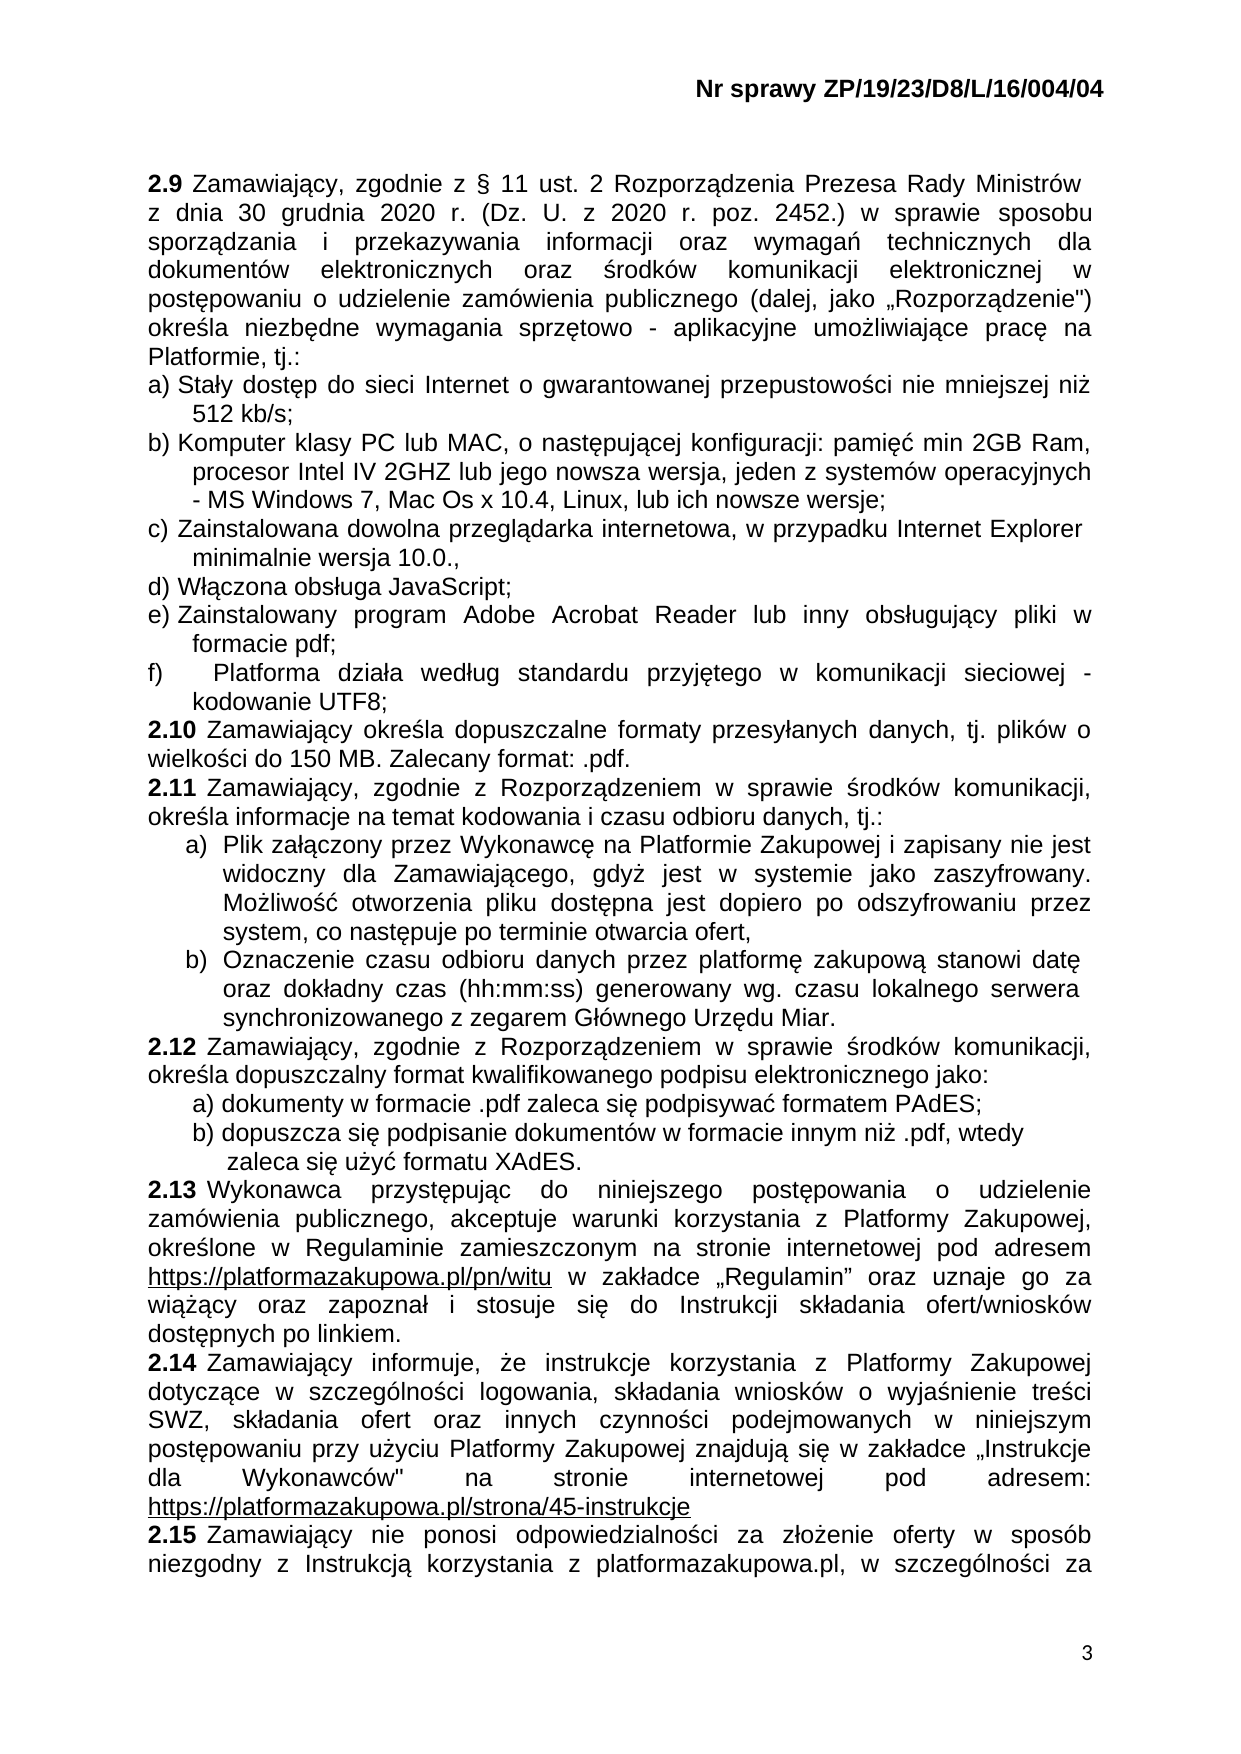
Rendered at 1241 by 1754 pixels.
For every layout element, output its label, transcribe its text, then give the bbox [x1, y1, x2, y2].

list Komputer klasy PC lub MAC, o następującej konfiguracji: pamięć min 2GB Ram, procesor Intel IV 2GHZ lub jego nowsza wersja, jeden z systemów operacyjnych - MS Windows 7, Mac Os x 10.4, Linux, lub ich nowsze wersje; [148, 428, 1093, 514]
list Platforma działa według standardu przyjętego w komunikacji sieciowej - kodowanie UTF8; [148, 658, 1093, 715]
list Włączona obsługa JavaScript; [148, 572, 1093, 600]
list Stały dostęp do sieci Internet o gwarantowanej przepustowości nie mniejszej niż 512 kb/s; [148, 370, 1093, 428]
list dopuszcza się podpisanie dokumentów w formacie innym niż .pdf, wtedy [177, 1118, 1093, 1147]
list Zamawiający, zgodnie z Rozporządzeniem w sprawie środków komunikacji, określa informacje na temat kodowania i czasu odbioru danych, tj.: [148, 773, 1093, 830]
list Zamawiający informuje, że instrukcje korzystania z Platformy Zakupowej dotyczące w szczególności logowania, składania wniosków o wyjaśnienie treści SWZ, składania ofert oraz innych czynności podejmowanych w niniejszym postępowaniu przy użyciu Platformy Zakupowej znajdują się w zakładce „Instrukcje dla Wykonawców" na stronie internetowej pod adresem: https://platformazakupowa.pl/strona/45-instrukcje [148, 1348, 1093, 1520]
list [148, 1520, 1093, 1578]
list Wykonawca przystępując do niniejszego postępowania o udzielenie zamówienia publicznego, akceptuje warunki korzystania z Platformy Zakupowej, określone w Regulaminie zamieszczonym na stronie internetowej pod adresem https://platformazakupowa.pl/pn/witu w zakładce „Regulamin” oraz uznaje go za wiążący oraz zapoznał i stosuje się do Instrukcji składania ofert/wniosków dostępnych po linkiem. [148, 1175, 1093, 1348]
list Zainstalowany program Adobe Acrobat Reader lub inny obsługujący pliki w formacie pdf; [148, 600, 1093, 658]
list Zainstalowana dowolna przeglądarka internetowa, w przypadku Internet Explorer minimalnie wersja 10.0., [148, 514, 1093, 572]
list Zamawiający, zgodnie z Rozporządzeniem w sprawie środków komunikacji, określa dopuszczalny format kwalifikowanego podpisu elektronicznego jako: [148, 1032, 1093, 1089]
text zaleca się użyć formatu XAdES. [192, 1147, 1093, 1175]
list Zamawiający określa dopuszczalne formaty przesyłanych danych, tj. plików o wielkości do 150 MB. Zalecany format: .pdf. [148, 715, 1093, 773]
list Zamawiający, zgodnie z § 11 ust. 2 Rozporządzenia Prezesa Rady Ministrów z dnia 30 grudnia 2020 r. (Dz. U. z 2020 r. poz. 2452.) w sprawie sposobu sporządzania i przekazywania informacji oraz wymagań technicznych dla dokumentów elektronicznych oraz środków komunikacji elektronicznej w postępowaniu o udzielenie zamówienia publicznego (dalej, jako „Rozporządzenie") określa niezbędne wymagania sprzętowo - aplikacyjne umożliwiające pracę na Platformie, tj.: [148, 169, 1093, 370]
list Oznaczenie czasu odbioru danych przez platformę zakupową stanowi datę oraz dokładny czas (hh:mm:ss) generowany wg. czasu lokalnego serwera synchronizowanego z zegarem Głównego Urzędu Miar. [185, 945, 1093, 1032]
list Plik załączony przez Wykonawcę na Platformie Zakupowej i zapisany nie jest widoczny dla Zamawiającego, gdyż jest w systemie jako zaszyfrowany. Możliwość otworzenia pliku dostępna jest dopiero po odszyfrowaniu przez system, co następuje po terminie otwarcia ofert, [185, 830, 1093, 945]
list dokumenty w formacie .pdf zaleca się podpisywać formatem PAdES; [192, 1089, 1093, 1118]
